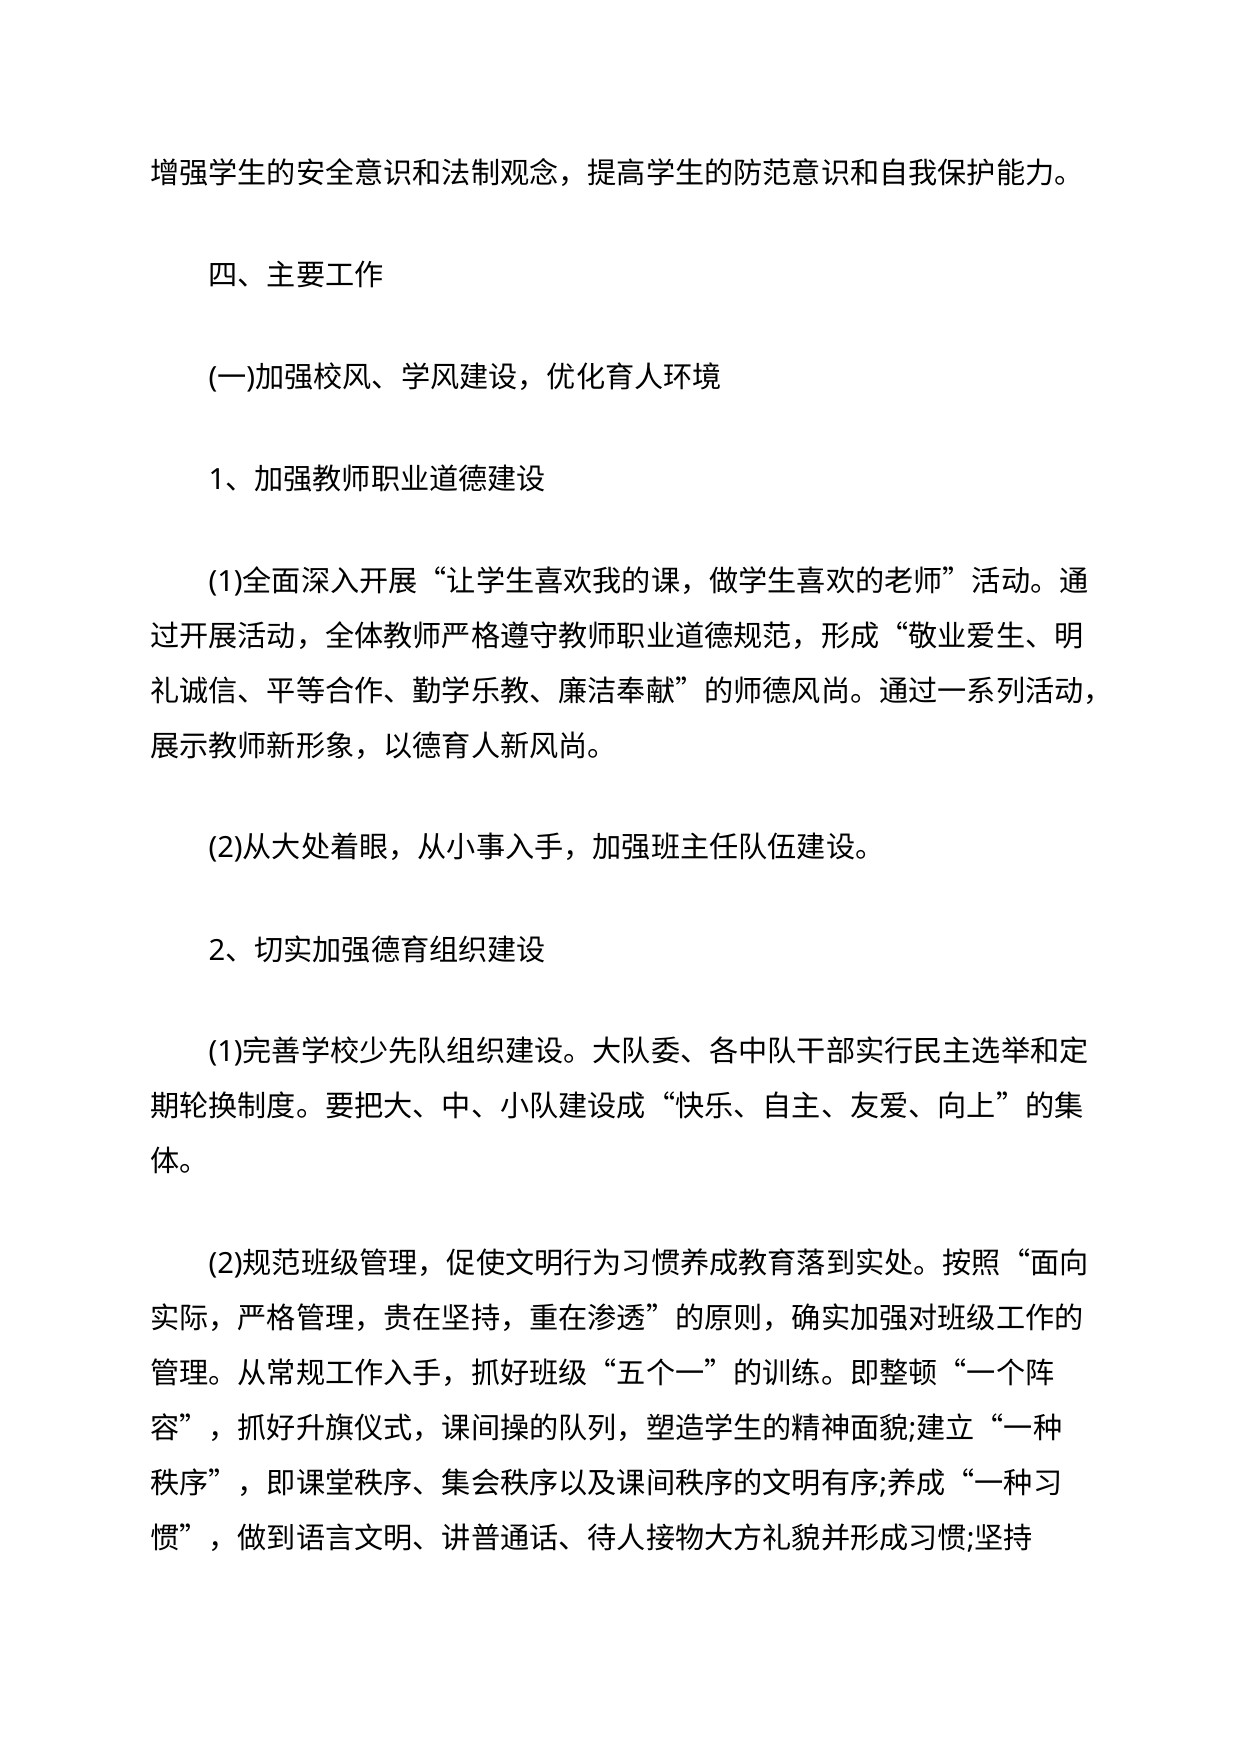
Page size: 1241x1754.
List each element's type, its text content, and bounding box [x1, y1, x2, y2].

text 四、主要工作 [150, 252, 1090, 294]
text 1、加强教师职业道德建设 [150, 456, 1090, 498]
text 2、切实加强德育组织建设 [150, 926, 1090, 968]
text (1)全面深入开展“让学生喜欢我的课，做学生喜欢的老师”活动。通过开展活动，全体教师严格遵守教师职业道德规范，形成“敬业爱生、明礼诚信、平等合作、勤学乐教、廉洁奉献”的师德风尚。通过一系列活动，展示教师新形象，以德育人新风尚。 [150, 557, 1090, 764]
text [150, 1240, 1090, 1557]
text (一)加强校风、学风建设，优化育人环境 [150, 353, 1090, 396]
text (1)完善学校少先队组织建设。大队委、各中队干部实行民主选举和定期轮换制度。要把大、中、小队建设成“快乐、自主、友爱、向上”的集体。 [150, 1028, 1090, 1180]
text (2)从大处着眼，从小事入手，加强班主任队伍建设。 [150, 824, 1090, 866]
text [150, 150, 1090, 192]
